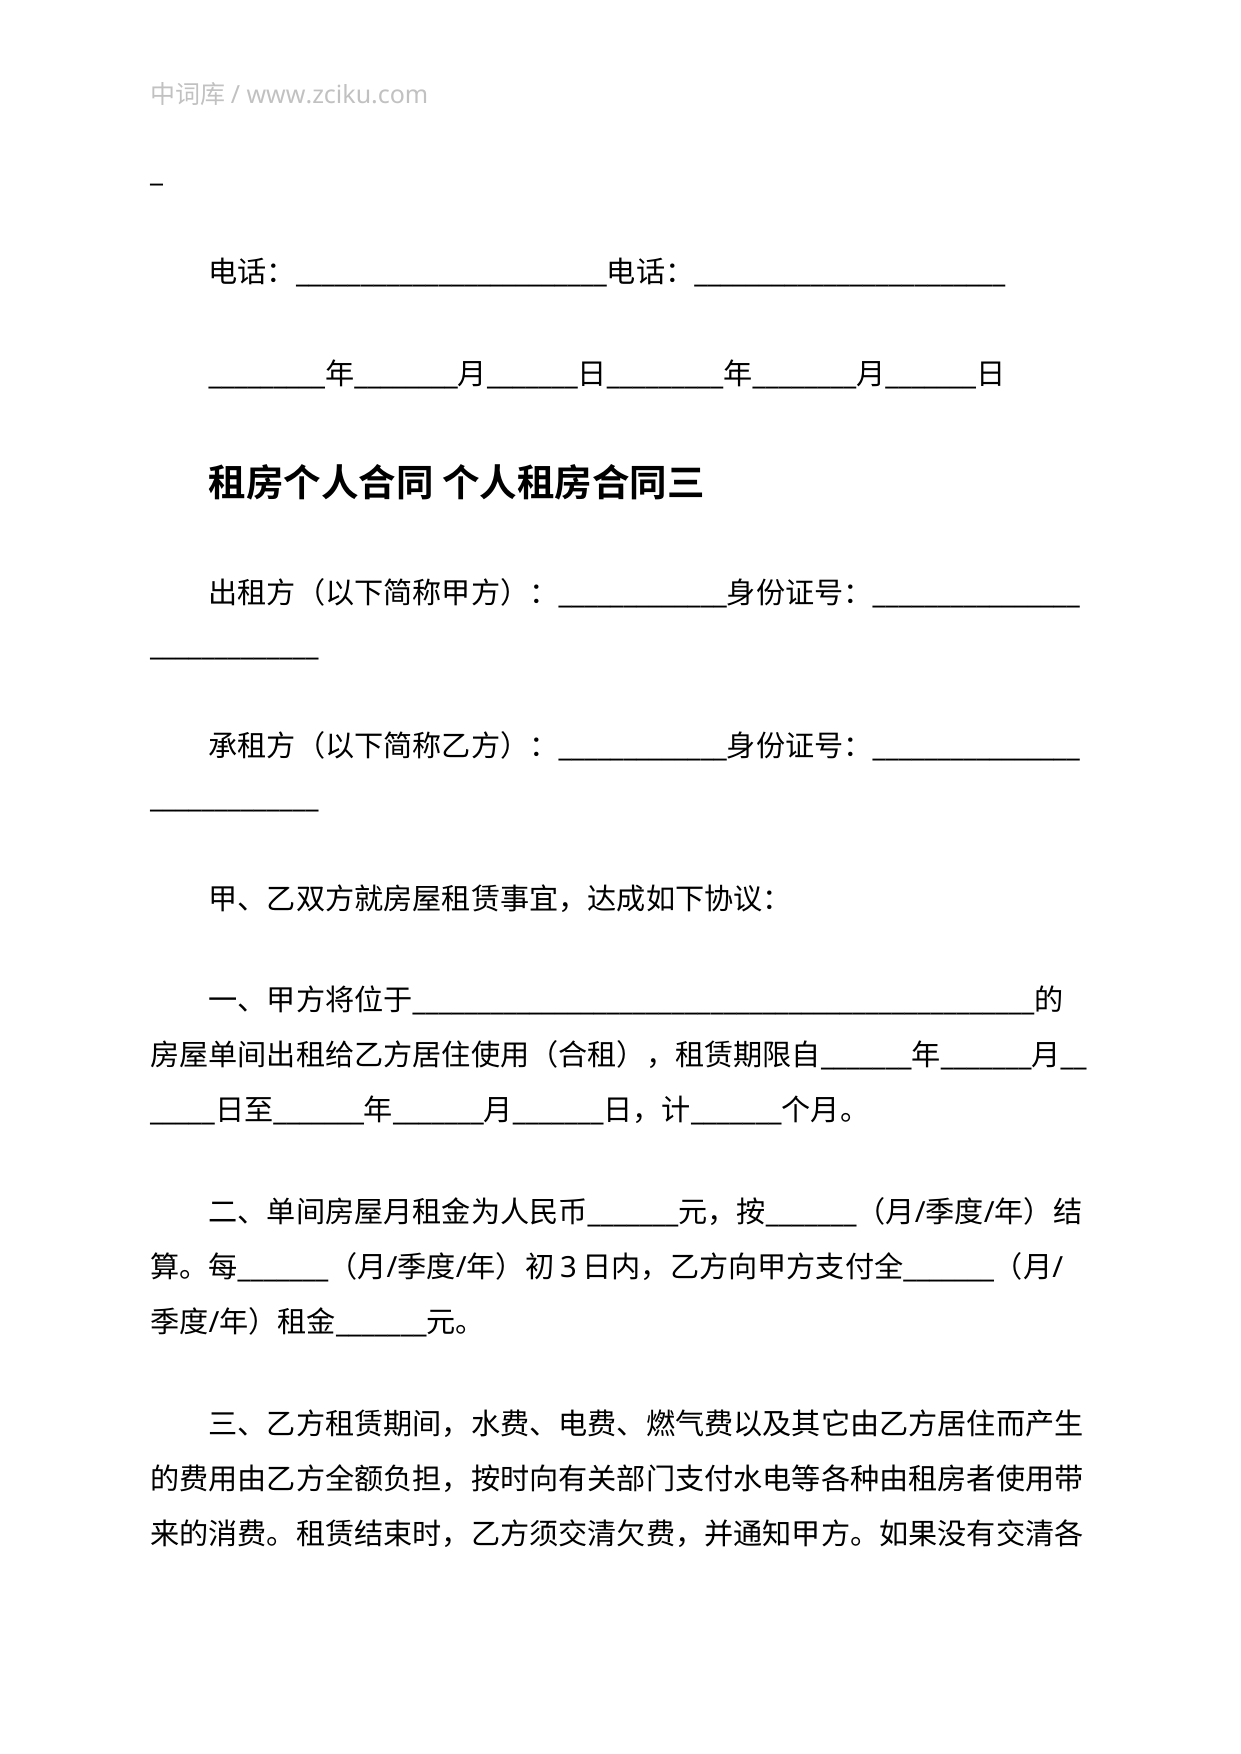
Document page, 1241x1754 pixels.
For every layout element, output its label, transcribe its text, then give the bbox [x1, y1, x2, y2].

text 二、单间房屋月租金为人民币_______元，按_______（月/季度/年）结算。每_______（月/季度/年）初3日内，乙方向甲方支付全_______（月/季度/年）租金_______元。 [150, 1189, 1090, 1341]
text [150, 1401, 1090, 1553]
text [150, 150, 1090, 190]
text 承租方（以下简称乙方）：_____________身份证号：_____________________________ [150, 722, 1090, 816]
text 出租方（以下简称甲方）：_____________身份证号：_____________________________ [150, 570, 1090, 664]
text 电话：________________________电话：________________________ [150, 248, 1090, 291]
text 甲、乙双方就房屋租赁事宜，达成如下协议： [150, 875, 1090, 917]
text 一、甲方将位于________________________________________________的房屋单间出租给乙方居住使用（合租），租赁期限自_______年_______月_______日至_______年_______月_______日，计_______个月。 [150, 977, 1090, 1129]
text 租房个人合同 个人租房合同三 [150, 452, 1090, 507]
text _________年________月_______日_________年________月_______日 [150, 350, 1090, 393]
